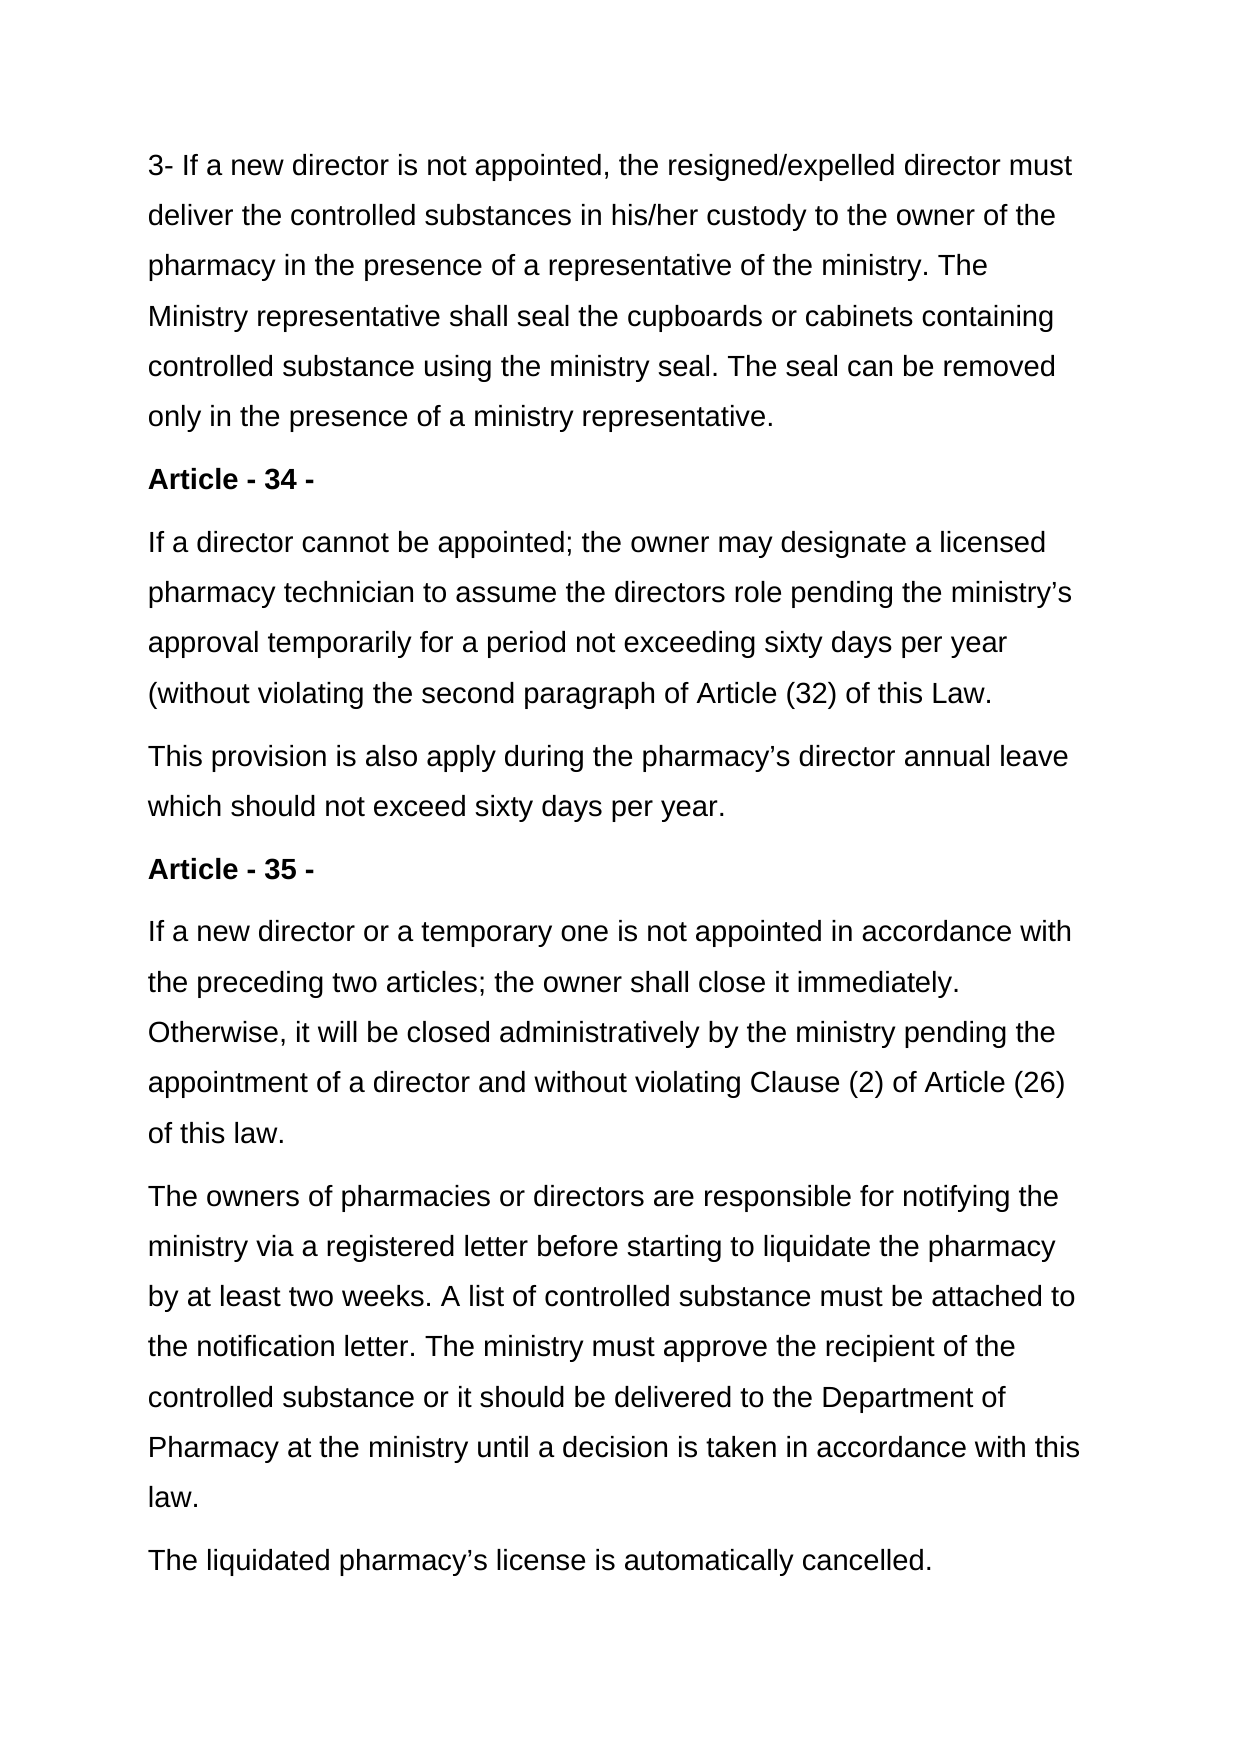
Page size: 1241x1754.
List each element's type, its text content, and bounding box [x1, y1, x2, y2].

text The liquidated pharmacy’s license is automatically cancelled. [148, 1543, 1093, 1577]
text The owners of pharmacies or directors are responsible for notifying the ministry via a registered letter before starting to liquidate the pharmacy by at least two weeks. A list of controlled substance must be attached to the notification letter. The ministry must approve the recipient of the controlled substance or it should be delivered to the Department of Pharmacy at the ministry until a decision is taken in accordance with this law. [148, 1178, 1093, 1514]
text If a director cannot be appointed; the owner may designate a licensed pharmacy technician to assume the directors role pending the ministry’s approval temporarily for a period not exceeding sixty days per year (without violating the second paragraph of Article (32) of this Law. [148, 525, 1093, 709]
text Article - 34 - [148, 462, 1093, 496]
text If a new director or a temporary one is not appointed in accordance with the preceding two articles; the owner shall close it immediately. Otherwise, it will be closed administratively by the ministry pending the appointment of a director and without violating Clause (2) of Article (26) of this law. [148, 914, 1093, 1149]
text This provision is also apply during the pharmacy’s director annual leave which should not exceed sixty days per year. [148, 738, 1093, 822]
text 3- If a new director is not appointed, the resigned/expelled director must deliver the controlled substances in his/her custody to the owner of the pharmacy in the presence of a representative of the ministry. The Ministry representative shall seal the cupboards or cabinets containing controlled substance using the ministry seal. The seal can be removed only in the presence of a ministry representative. [148, 148, 1093, 433]
text Article - 35 - [148, 852, 1093, 885]
